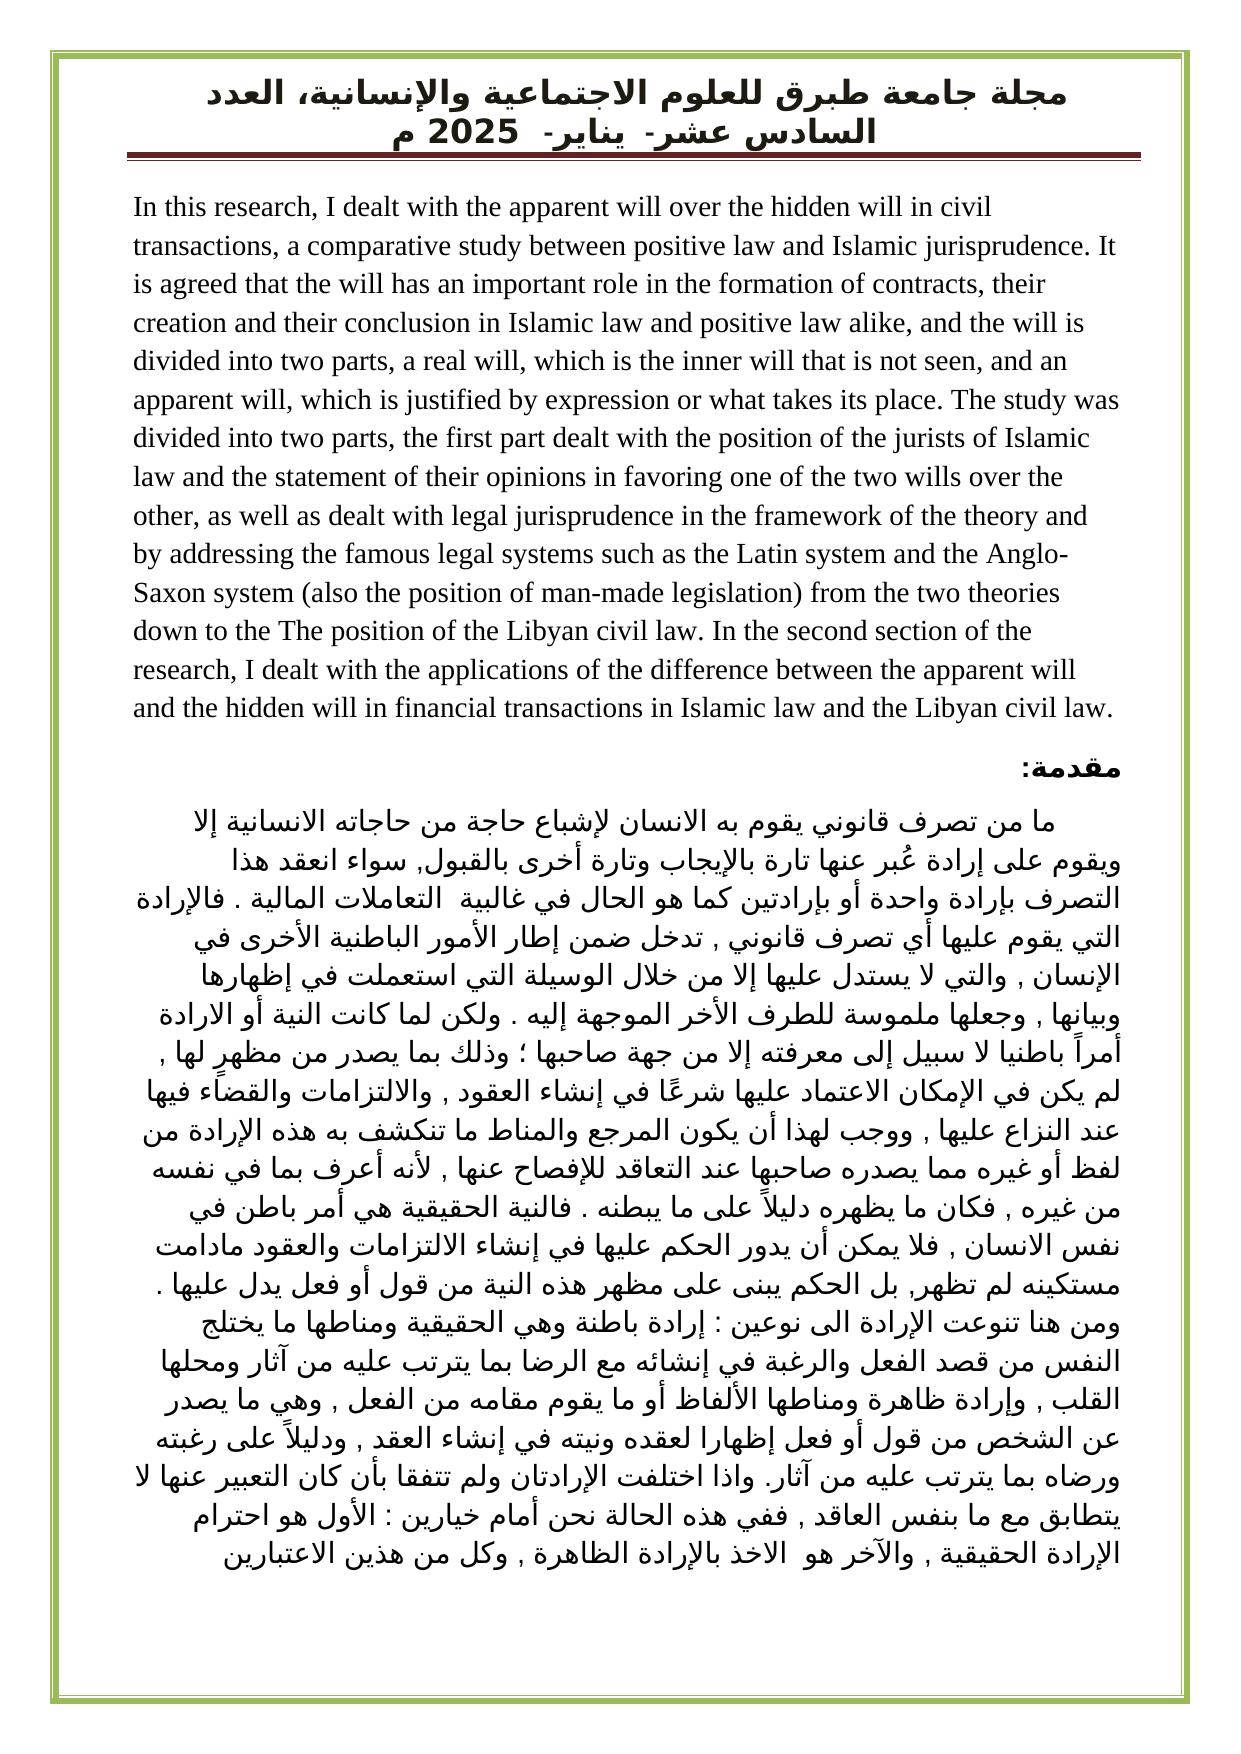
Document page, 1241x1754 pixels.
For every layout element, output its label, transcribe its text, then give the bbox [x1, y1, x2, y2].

text In this research, I dealt with the apparent will over the hidden will in civil transactions, a comparative study between positive law and Islamic jurisprudence. It is agreed that the will has an important role in the formation of contracts, their creation and their conclusion in Islamic law and positive law alike, and the will is divided into two parts, a real will, which is the inner will that is not seen, and an apparent will, which is justified by expression or what takes its place. The study was divided into two parts, the first part dealt with the position of the jurists of Islamic law and the statement of their opinions in favoring one of the two wills over the other, as well as dealt with legal jurisprudence in the framework of the theory and by addressing the famous legal systems such as the Latin system and the Anglo-Saxon system (also the position of man-made legislation) from the two theories down to the The position of the Libyan civil law. In the second section of the research, I dealt with the applications of the difference between the apparent will and the hidden will in financial transactions in Islamic law and the Libyan civil law. [133, 189, 1122, 724]
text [133, 804, 1122, 1570]
text مقدمة: [133, 750, 1122, 783]
